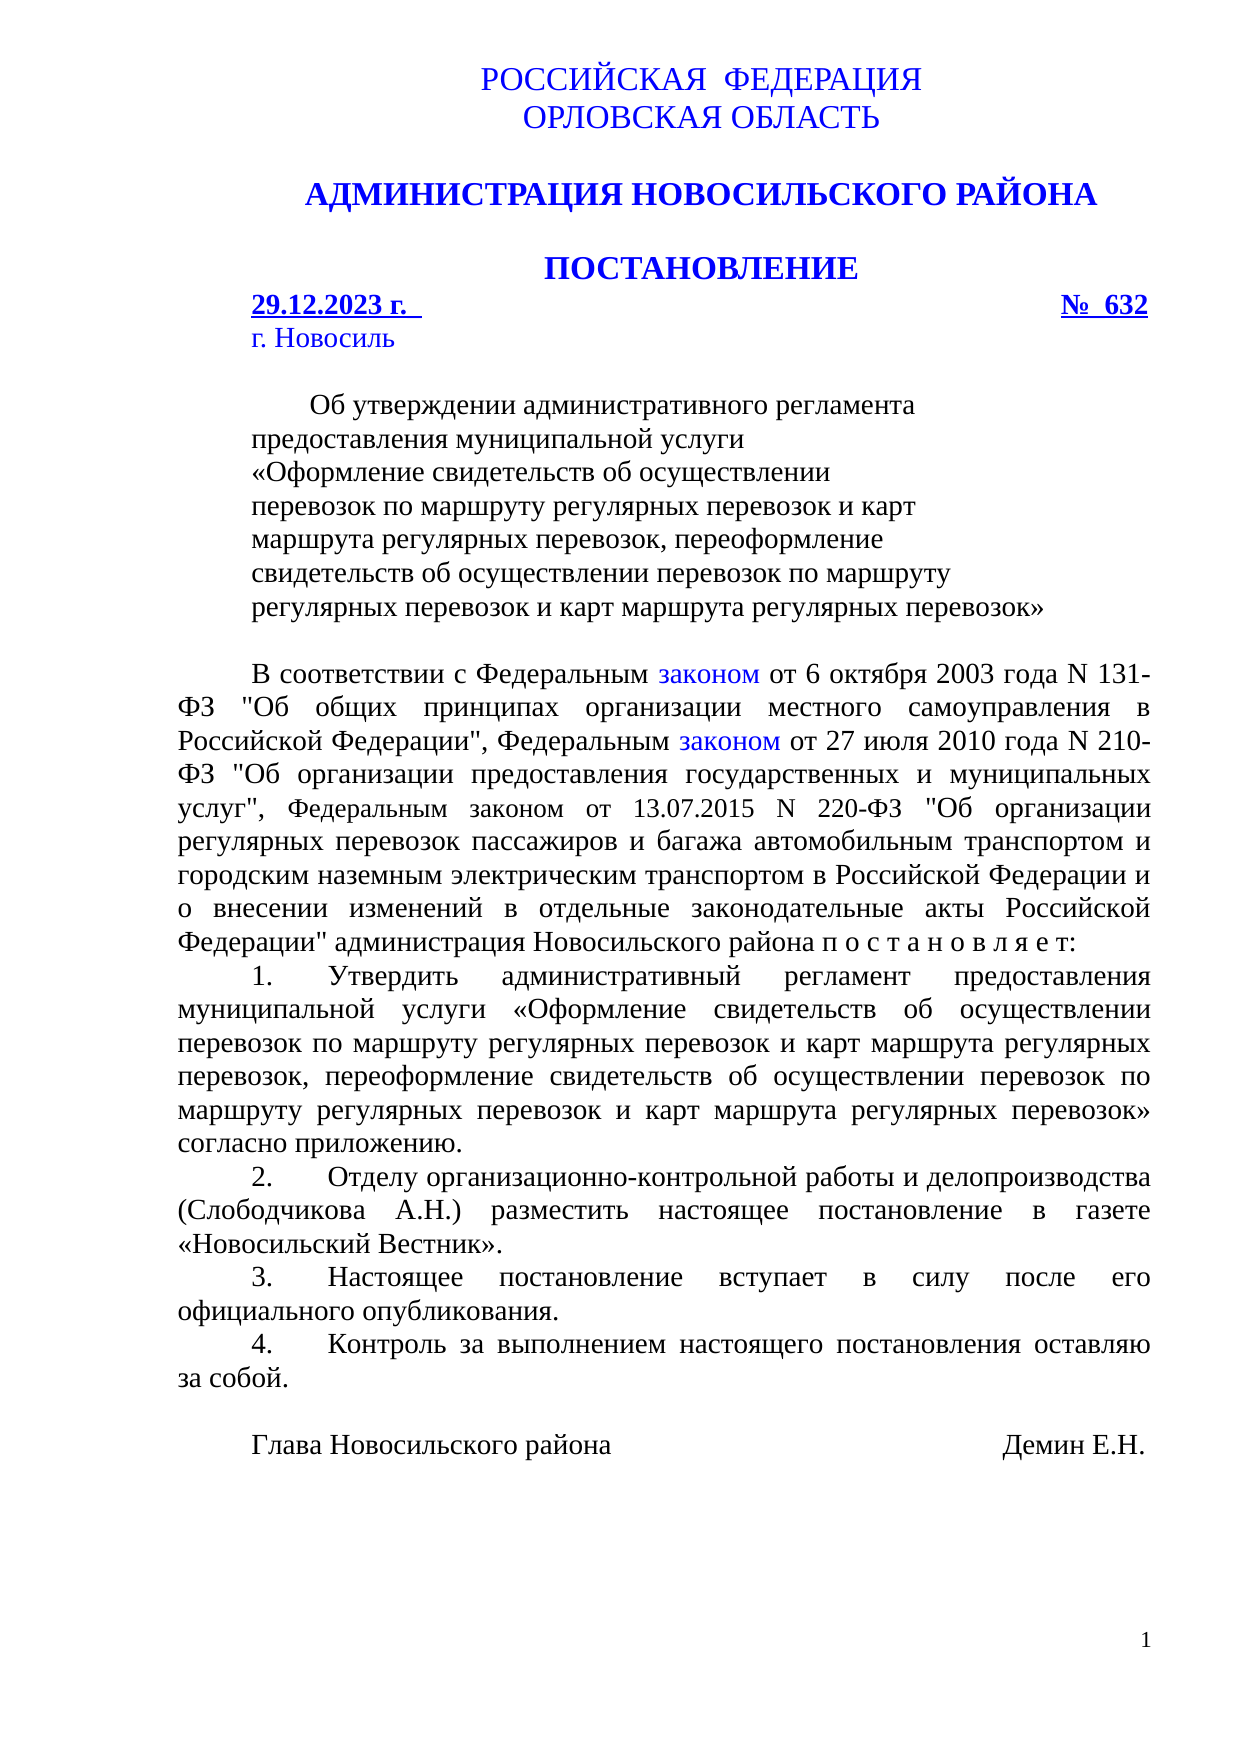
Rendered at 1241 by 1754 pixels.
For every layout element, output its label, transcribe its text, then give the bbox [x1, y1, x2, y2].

text В соответствии с Федеральным законом от 6 октября 2003 года N 131-ФЗ "Об общих принципах организации местного самоуправления в Российской Федерации", Федеральным законом от 27 июля 2010 года N 210-ФЗ "Об организации предоставления государственных и муниципальных услуг", Федеральным законом от 13.07.2015 N 220-ФЗ "Об организации регулярных перевозок пассажиров и багажа автомобильным транспортом и городским наземным электрическим транспортом в Российской Федерации и о внесении изменений в отдельные законодательные акты Российской Федерации" администрация Новосильского района п о с т а н о в л я е т: [177, 656, 1152, 958]
text г. Новосиль [177, 320, 1152, 354]
text Глава Новосильского района Демин Е.Н. [177, 1427, 1152, 1461]
text АДМИНИСТРАЦИЯ НОВОСИЛЬСКОГО РАЙОНА [177, 174, 1152, 212]
text Об утверждении административного регламента [177, 387, 1152, 421]
text свидетельств об осуществлении перевозок по маршруту [177, 555, 1152, 589]
list Отделу организационно-контрольной работы и делопроизводства (Слободчикова А.Н.) разместить настоящее постановление в газете «Новосильский Вестник». [177, 1159, 1152, 1259]
text 29.12.2023 г._ №_632 [177, 287, 1152, 320]
list Настоящее постановление вступает в силу после его официального опубликования. [177, 1259, 1152, 1327]
text предоставления муниципальной услуги [177, 421, 1152, 454]
text ПОСТАНОВЛЕНИЕ [177, 248, 1152, 287]
text ОРЛОВСКАЯ ОБЛАСТЬ [177, 97, 1152, 136]
text перевозок по маршруту регулярных перевозок и карт [177, 488, 1152, 522]
text «Оформление свидетельств об осуществлении [177, 454, 1152, 488]
list Контроль за выполнением настоящего постановления оставляю за собой. [177, 1327, 1152, 1394]
text регулярных перевозок и карт маршрута регулярных перевозок» [177, 589, 1152, 622]
list Утвердить административный регламент предоставления муниципальной услуги «Оформление свидетельств об осуществлении перевозок по маршруту регулярных перевозок и карт маршрута регулярных перевозок, переоформление свидетельств об осуществлении перевозок по маршруту регулярных перевозок и карт маршрута регулярных перевозок» согласно приложению. [177, 958, 1152, 1159]
text РОССИЙСКАЯ ФЕДЕРАЦИЯ [177, 59, 1152, 97]
text маршрута регулярных перевозок, переоформление [177, 522, 1152, 555]
